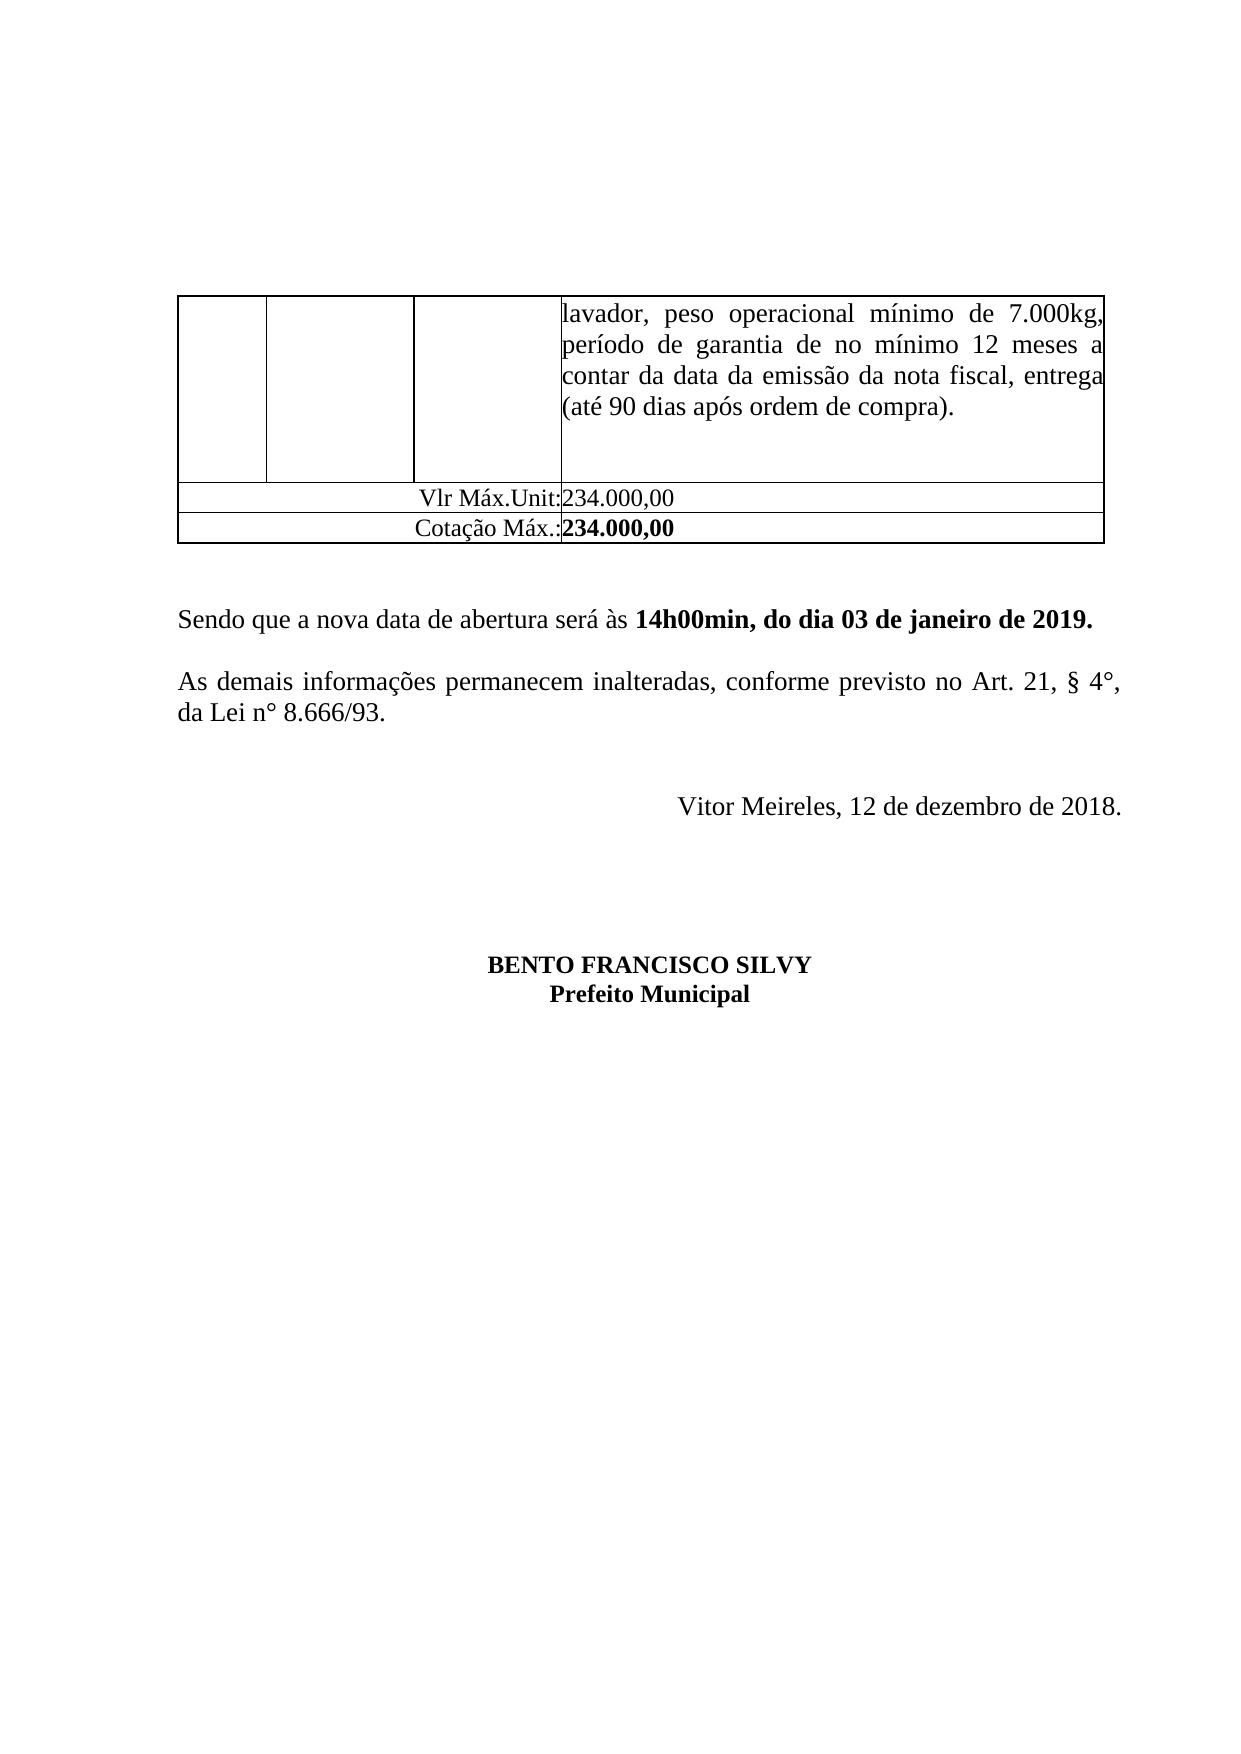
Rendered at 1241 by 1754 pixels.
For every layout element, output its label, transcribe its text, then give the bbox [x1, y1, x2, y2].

text BENTO FRANCISCO SILVY [177, 950, 1122, 979]
text Prefeito Municipal [177, 979, 1122, 1008]
text Vitor Meireles, 12 de dezembro de 2018. [177, 790, 1122, 821]
text Sendo que a nova data de abertura será às 14h00min, do dia 03 de janeiro de 2019. [177, 603, 1122, 634]
text As demais informações permanecem inalteradas, conforme previsto no Art. 21, § 4°, da Lei n° 8.666/93. [177, 665, 1122, 727]
table_header [177, 295, 1122, 560]
